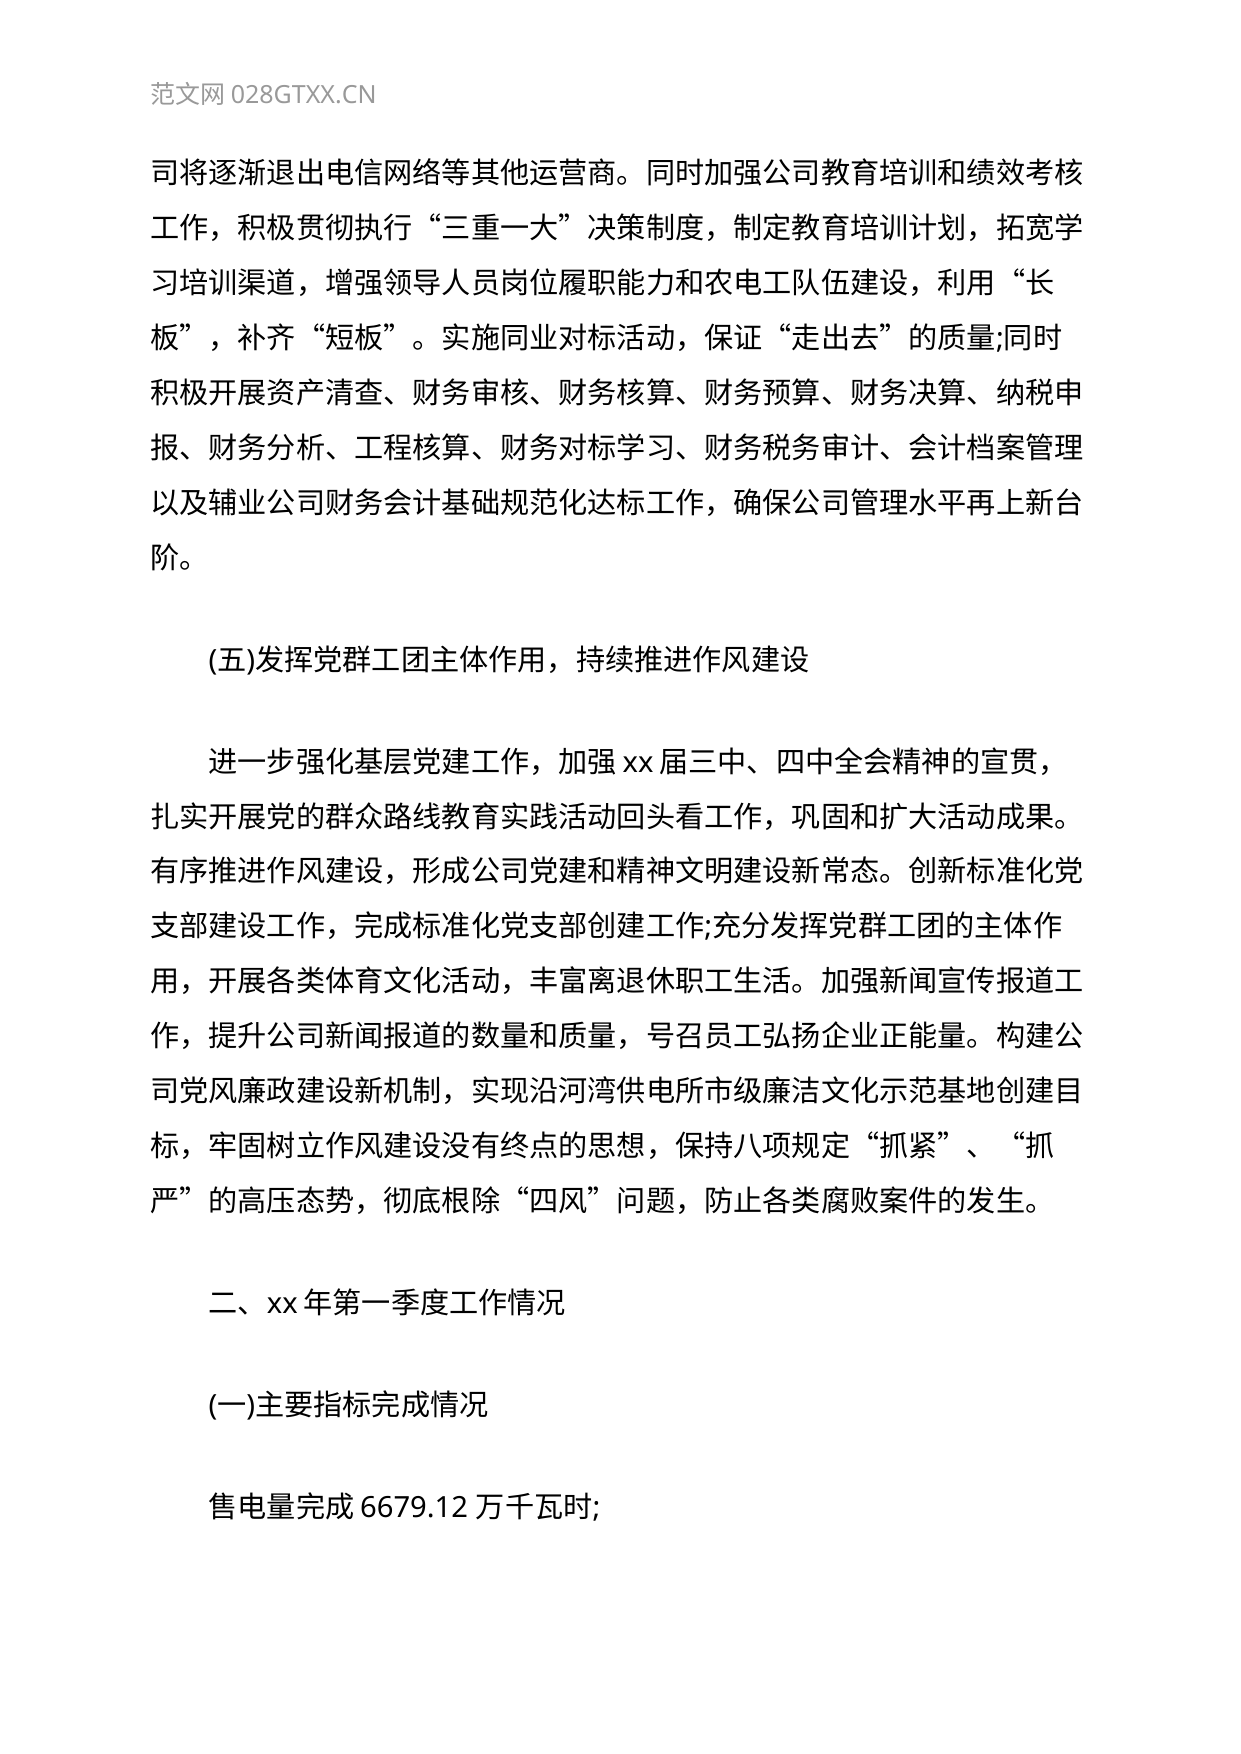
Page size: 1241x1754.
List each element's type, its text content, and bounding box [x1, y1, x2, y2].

text (一)主要指标完成情况 [150, 1381, 1090, 1424]
text (五)发挥党群工团主体作用，持续推进作风建设 [150, 636, 1090, 678]
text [150, 150, 1090, 577]
text 进一步强化基层党建工作，加强xx届三中、四中全会精神的宣贯，扎实开展党的群众路线教育实践活动回头看工作，巩固和扩大活动成果。有序推进作风建设，形成公司党建和精神文明建设新常态。创新标准化党支部建设工作，完成标准化党支部创建工作;充分发挥党群工团的主体作用，开展各类体育文化活动，丰富离退休职工生活。加强新闻宣传报道工作，提升公司新闻报道的数量和质量，号召员工弘扬企业正能量。构建公司党风廉政建设新机制，实现沿河湾供电所市级廉洁文化示范基地创建目标，牢固树立作风建设没有终点的思想，保持八项规定“抓紧”、“抓严”的高压态势，彻底根除“四风”问题，防止各类腐败案件的发生。 [150, 738, 1090, 1220]
text 二、xx年第一季度工作情况 [150, 1279, 1090, 1322]
text 售电量完成6679.12 万千瓦时; [150, 1483, 1090, 1526]
